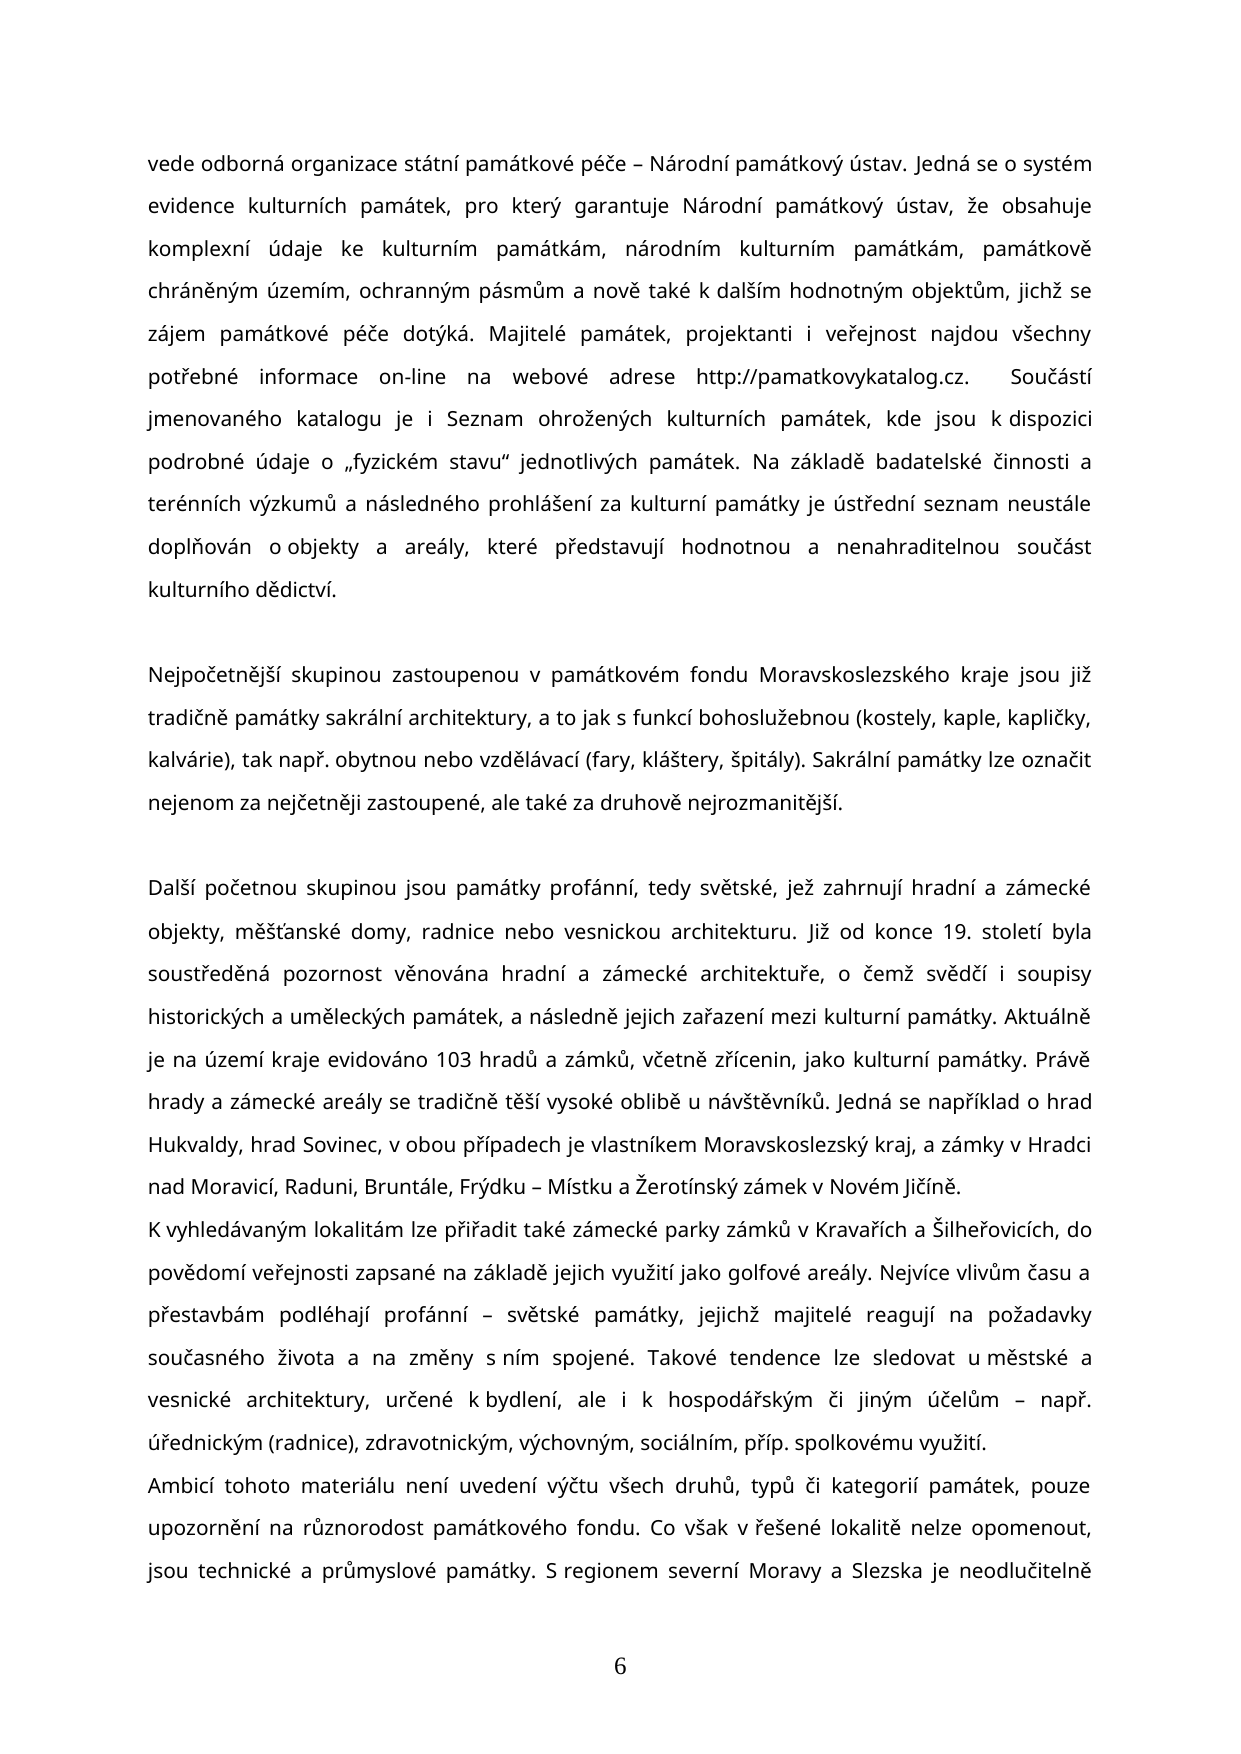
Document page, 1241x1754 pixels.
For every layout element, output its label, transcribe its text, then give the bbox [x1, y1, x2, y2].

text Nejpočetnější skupinou zastoupenou v památkovém fondu Moravskoslezského kraje jsou již tradičně památky sakrální architektury, a to jak s funkcí bohoslužebnou (kostely, kaple, kapličky, kalvárie), tak např. obytnou nebo vzdělávací (fary, kláštery, špitály). Sakrální památky lze označit nejenom za nejčetněji zastoupené, ale také za druhově nejrozmanitější. [148, 660, 1092, 816]
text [148, 148, 1092, 603]
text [148, 1471, 1092, 1584]
text K vyhledávaným lokalitám lze přiřadit také zámecké parky zámků v Kravařích a Šilheřovicích, do povědomí veřejnosti zapsané na základě jejich využití jako golfové areály. Nejvíce vlivům času a přestavbám podléhají profánní – světské památky, jejichž majitelé reagují na požadavky současného života a na změny s ním spojené. Takové tendence lze sledovat u městské a vesnické architektury, určené k bydlení, ale i k hospodářským či jiným účelům – např. úřednickým (radnice), zdravotnickým, výchovným, sociálním, příp. spolkovému využití. [148, 1215, 1092, 1457]
text Další početnou skupinou jsou památky profánní, tedy světské, jež zahrnují hradní a zámecké objekty, měšťanské domy, radnice nebo vesnickou architekturu. Již od konce 19. století byla soustředěná pozornost věnována hradní a zámecké architektuře, o čemž svědčí i soupisy historických a uměleckých památek, a následně jejich zařazení mezi kulturní památky. Aktuálně je na území kraje evidováno 103 hradů a zámků, včetně zřícenin, jako kulturní památky. Právě hrady a zámecké areály se tradičně těší vysoké oblibě u návštěvníků. Jedná se například o hrad Hukvaldy, hrad Sovinec, v obou případech je vlastníkem Moravskoslezský kraj, a zámky v Hradci nad Moravicí, Raduni, Bruntále, Frýdku – Místku a Žerotínský zámek v Novém Jičíně. [148, 873, 1092, 1201]
